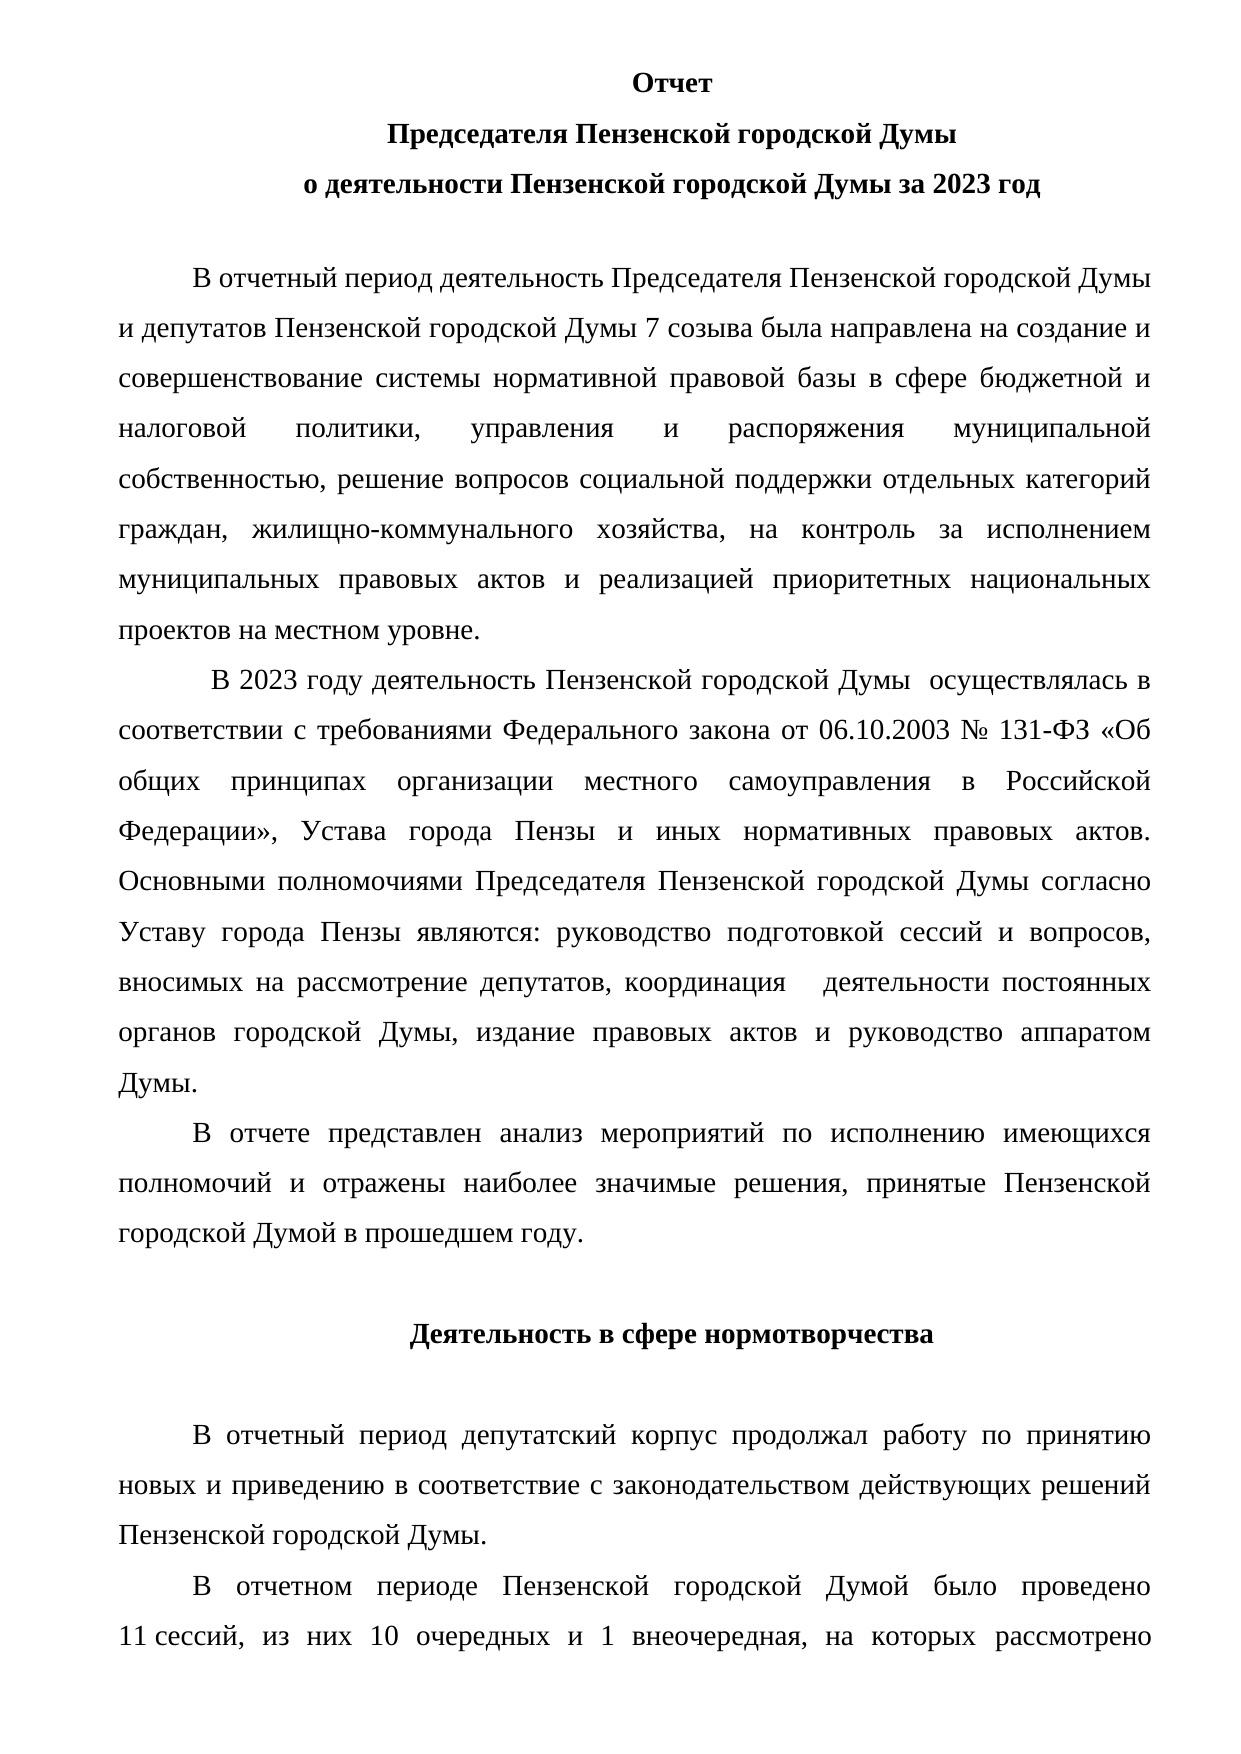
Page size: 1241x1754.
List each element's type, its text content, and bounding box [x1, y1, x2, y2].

text В отчетный период депутатский корпус продолжал работу по принятию новых и приведению в соответствие с законодательством действующих решений Пензенской городской Думы. [118, 1417, 1152, 1551]
text Председателя Пензенской городской Думы [118, 116, 1152, 149]
text В отчете представлен анализ мероприятий по исполнению имеющихся полномочий и отражены наиболее значимые решения, принятые Пензенской городской Думой в прошедшем году. [118, 1115, 1152, 1249]
text В отчетный период деятельность Председателя Пензенской городской Думы и депутатов Пензенской городской Думы 7 созыва была направлена на создание и совершенствование системы нормативной правовой базы в сфере бюджетной и налоговой политики, управления и распоряжения муниципальной собственностью, решение вопросов социальной поддержки отдельных категорий граждан, жилищно-коммунального хозяйства, на контроль за исполнением муниципальных правовых актов и реализацией приоритетных национальных проектов на местном уровне. [118, 260, 1152, 645]
text Деятельность в сфере нормотворчества [118, 1316, 1152, 1350]
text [118, 1568, 1152, 1652]
text Отчет [118, 66, 1152, 99]
text В 2023 году деятельность Пензенской городской Думы осуществлялась в соответствии с требованиями Федерального закона от 06.10.2003 № 131-ФЗ «Об общих принципах организации местного самоуправления в Российской Федерации», Устава города Пензы и иных нормативных правовых актов. Основными полномочиями Председателя Пензенской городской Думы согласно Уставу города Пензы являются: руководство подготовкой сессий и вопросов, вносимых на рассмотрение депутатов, координация деятельности постоянных органов городской Думы, издание правовых актов и руководство аппаратом Думы. [118, 662, 1152, 1098]
text о деятельности Пензенской городской Думы за 2023 год [118, 166, 1152, 200]
